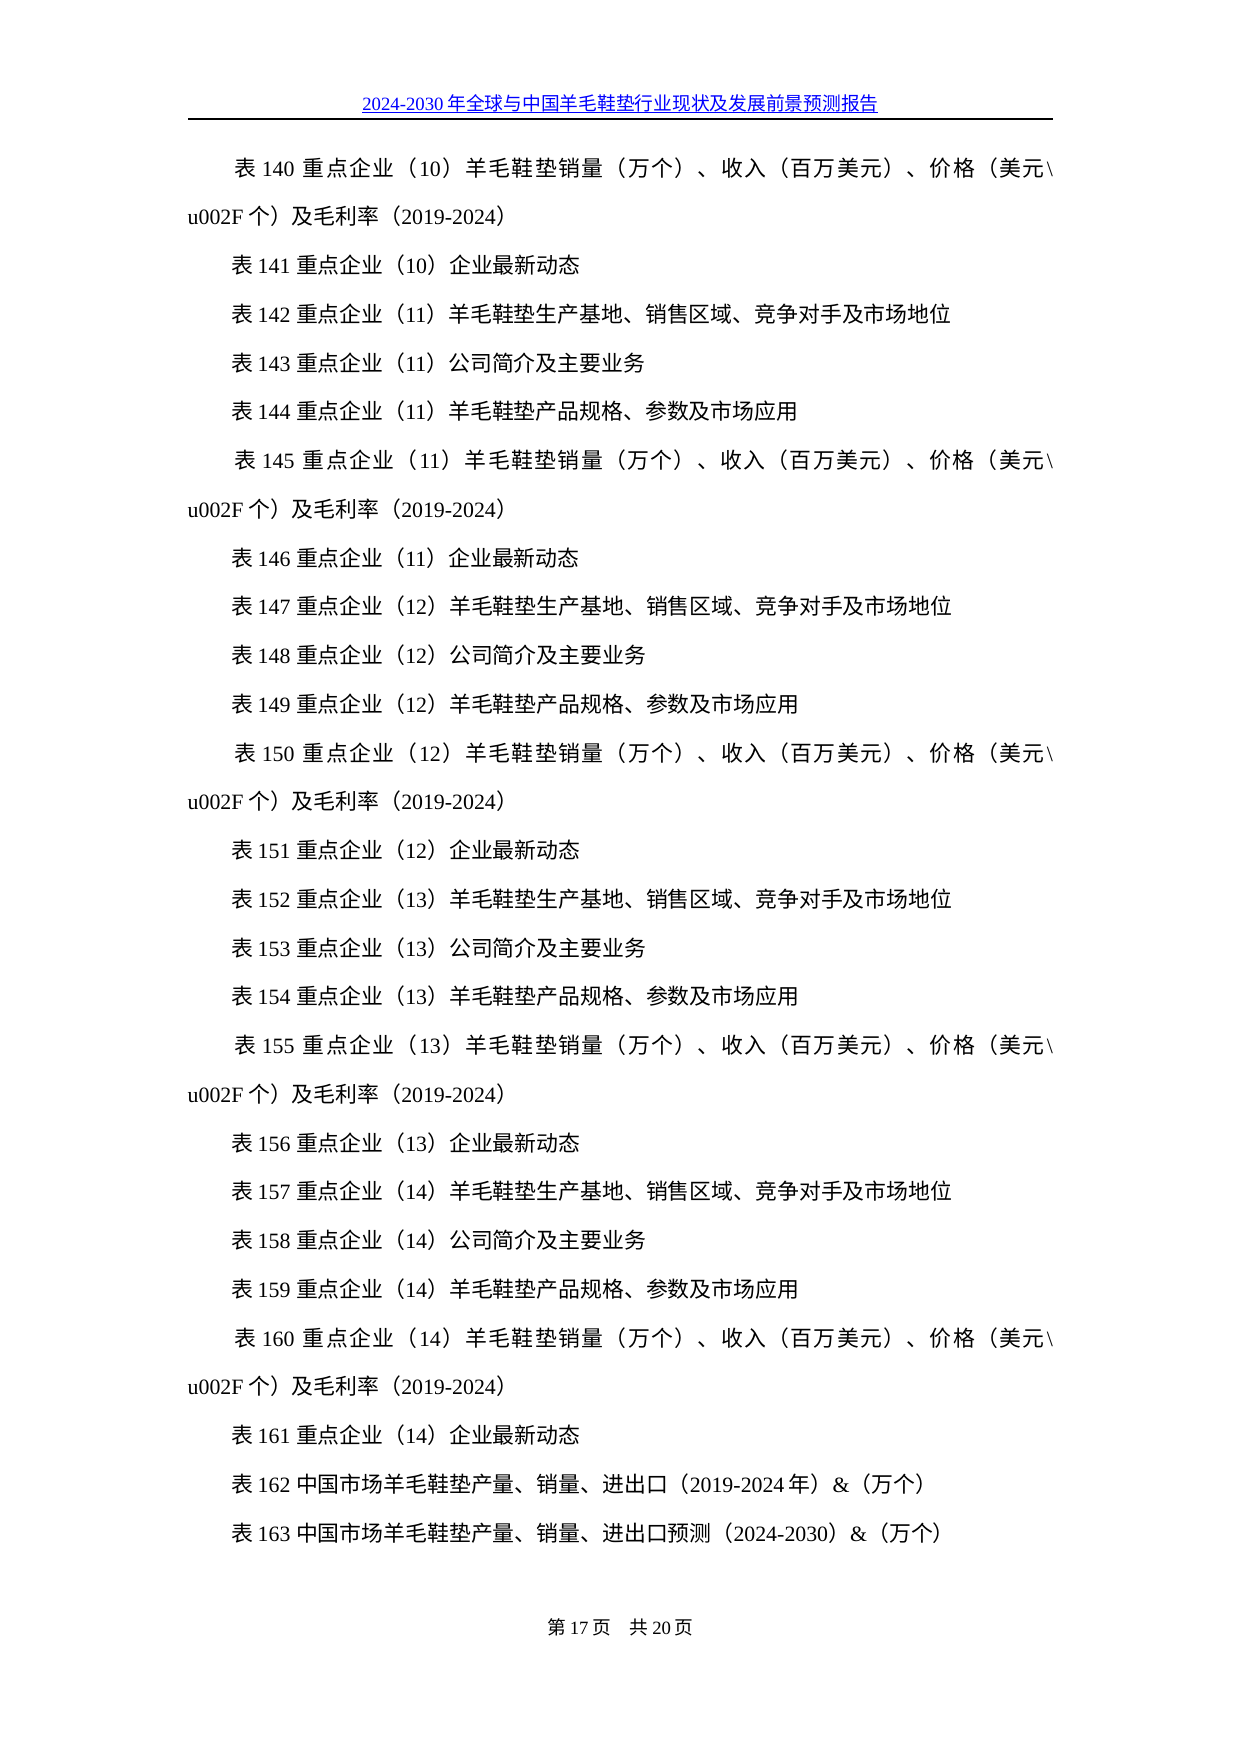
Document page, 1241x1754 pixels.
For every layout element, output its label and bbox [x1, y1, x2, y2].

text [187, 150, 1053, 1548]
